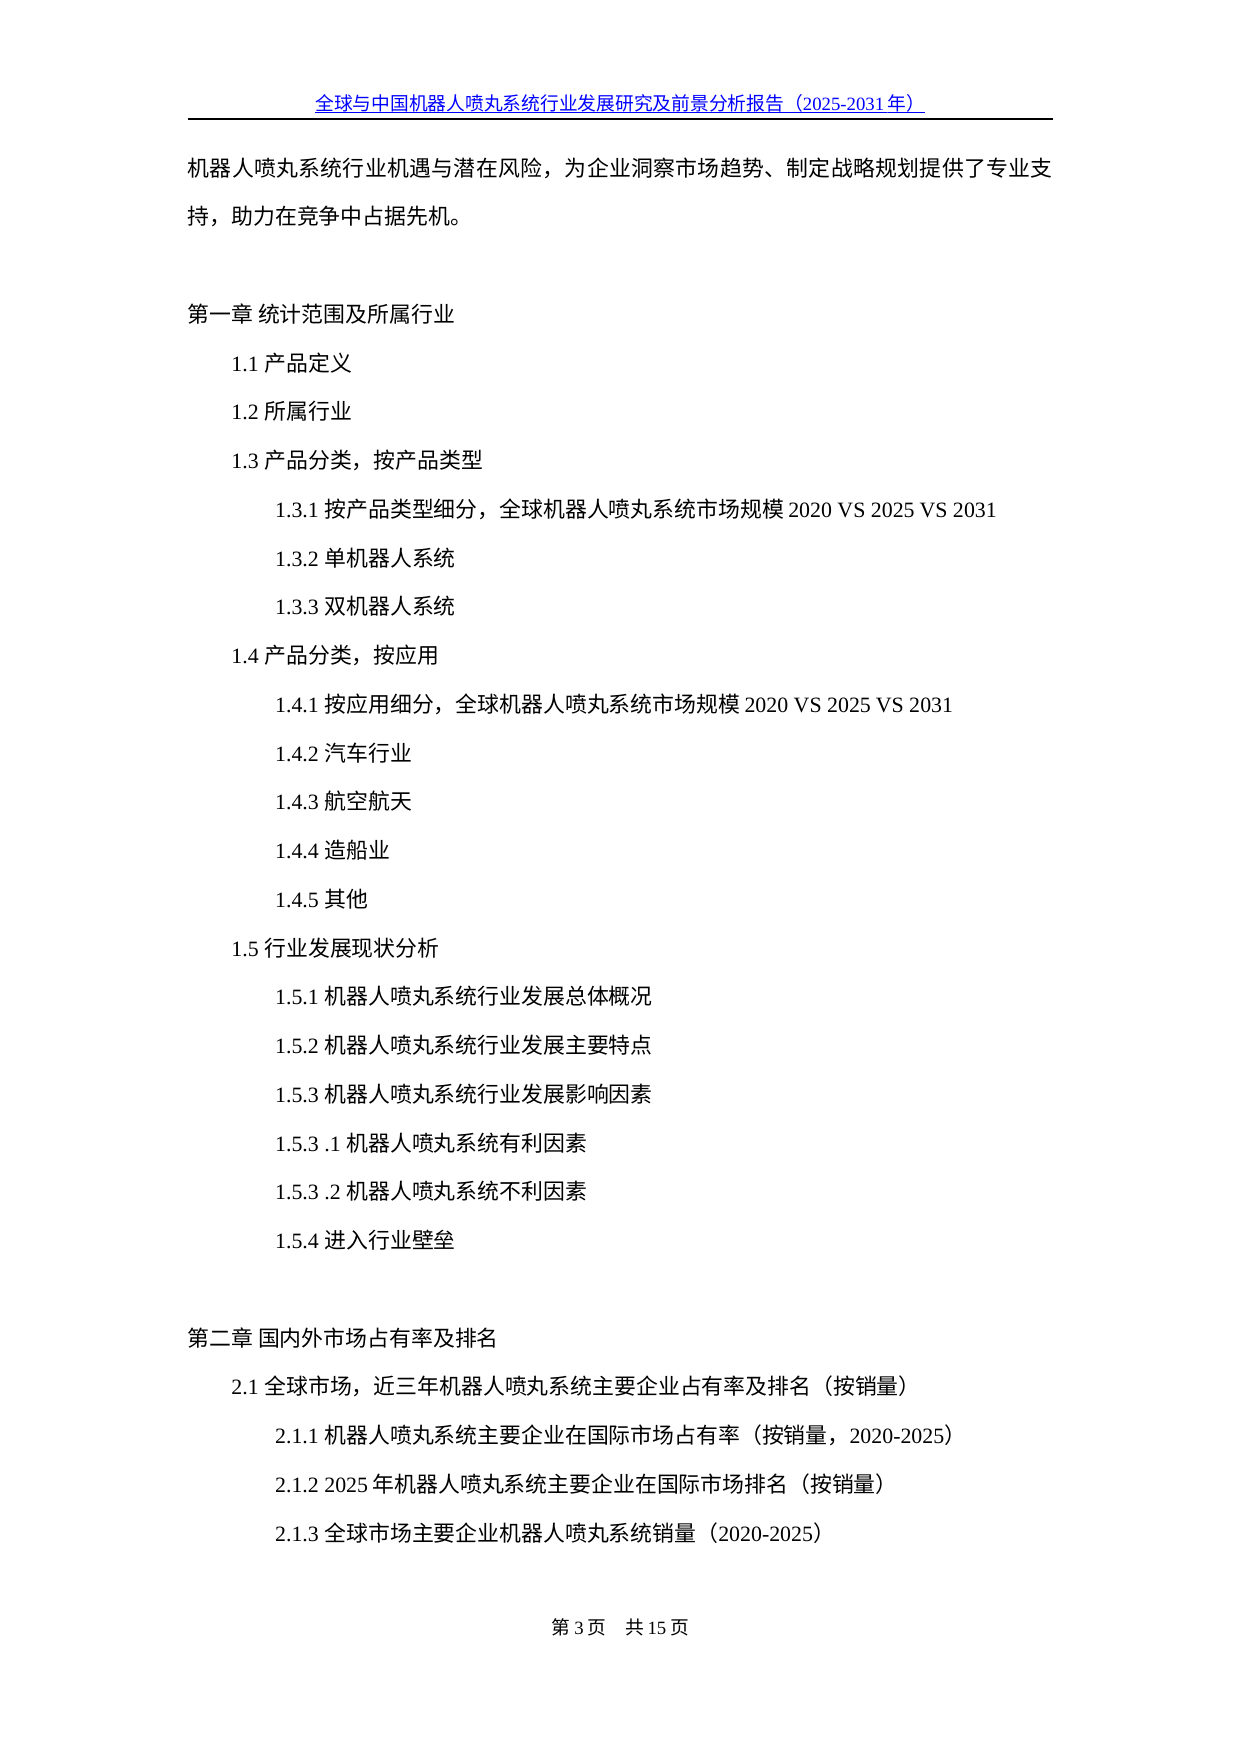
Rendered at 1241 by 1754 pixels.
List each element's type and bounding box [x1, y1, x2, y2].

text [187, 150, 1053, 1548]
